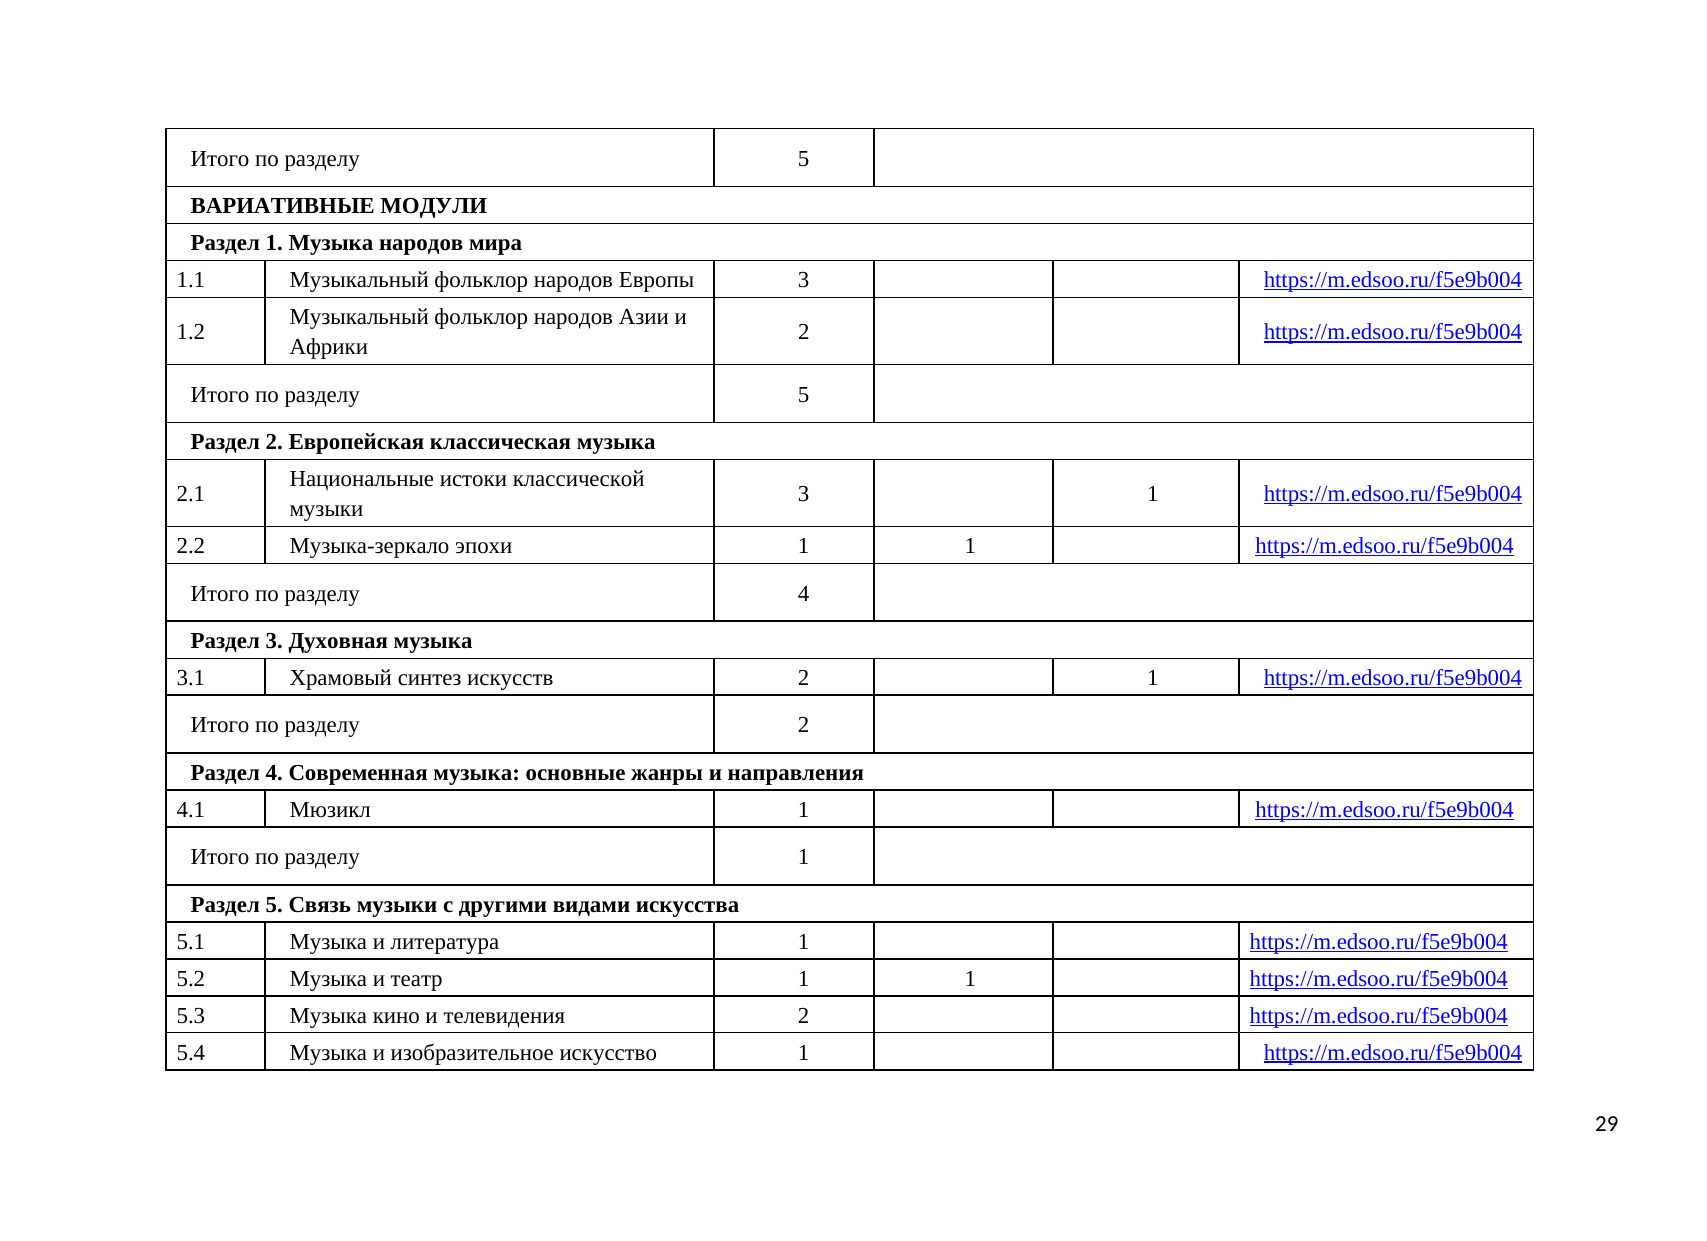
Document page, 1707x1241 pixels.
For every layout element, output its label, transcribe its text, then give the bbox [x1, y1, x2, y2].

table_cell [1054, 960, 1238, 995]
table_cell [875, 460, 1052, 526]
table_cell 1 [715, 828, 873, 884]
table_cell 1 [875, 960, 1052, 995]
table_cell [1054, 923, 1238, 958]
table_cell Раздел 3. Духовная музыка [167, 622, 1533, 657]
table_cell [1054, 1033, 1238, 1069]
table_cell 1 [875, 527, 1052, 563]
table_cell Итого по разделу [167, 129, 713, 186]
table_cell 5.3 [167, 997, 264, 1032]
table_cell 3.1 [167, 659, 264, 694]
table_cell Раздел 4. Современная музыка: основные жанры и направления [167, 754, 1533, 789]
table_cell Музыкальный фольклор народов Азии и Африки [266, 298, 713, 364]
table_cell [875, 997, 1052, 1032]
table_cell Итого по разделу [167, 696, 713, 752]
table_cell 2 [715, 659, 873, 694]
table_cell Раздел 1. Музыка народов мира [167, 224, 1533, 259]
table_cell 4 [715, 564, 873, 620]
table_cell [1054, 791, 1238, 826]
table_cell Музыка и литература [266, 923, 713, 958]
table_cell [875, 261, 1052, 296]
table_cell 2.2 [167, 527, 264, 563]
table_cell 1 [715, 791, 873, 826]
table_cell Раздел 2. Европейская классическая музыка [167, 423, 1533, 458]
table_cell 2 [715, 997, 873, 1032]
table_cell 2.1 [167, 460, 264, 526]
table_cell 3 [715, 460, 873, 526]
table_cell 5.4 [167, 1033, 264, 1069]
table_cell Раздел 5. Связь музыки с другими видами искусства [167, 886, 1533, 921]
table_cell https://m.edsoo.ru/f5e9b004 [1240, 960, 1533, 995]
table_cell Итого по разделу [167, 828, 713, 884]
table_cell [1054, 298, 1238, 364]
table_cell [1054, 997, 1238, 1032]
table_cell https://m.edsoo.ru/f5e9b004 [1240, 659, 1533, 694]
table_cell [875, 828, 1533, 884]
table_cell [875, 1033, 1052, 1069]
table_cell https://m.edsoo.ru/f5e9b004 [1240, 997, 1533, 1032]
table_cell Музыка кино и телевидения [266, 997, 713, 1032]
table_cell 3 [715, 261, 873, 296]
table_cell Национальные истоки классической музыки [266, 460, 713, 526]
table_cell 1 [715, 527, 873, 563]
table_cell [875, 659, 1052, 694]
table_cell [875, 129, 1533, 186]
table_cell [1054, 261, 1238, 296]
table_cell Итого по разделу [167, 564, 713, 620]
table_cell 2 [715, 298, 873, 364]
table_cell https://m.edsoo.ru/f5e9b004 [1240, 1033, 1533, 1069]
table_cell [875, 791, 1052, 826]
table_cell 1 [715, 1033, 873, 1069]
table_cell 1.1 [167, 261, 264, 296]
table_cell [875, 696, 1533, 752]
table_cell https://m.edsoo.ru/f5e9b004 [1240, 298, 1533, 364]
table_cell 5 [715, 365, 873, 421]
table_cell [875, 564, 1533, 620]
table_cell 5.1 [167, 923, 264, 958]
table_cell ВАРИАТИВНЫЕ МОДУЛИ [167, 187, 1533, 222]
table_cell https://m.edsoo.ru/f5e9b004 [1240, 261, 1533, 296]
table_cell 1.2 [167, 298, 264, 364]
table_cell https://m.edsoo.ru/f5e9b004 [1240, 527, 1533, 563]
table_cell 1 [715, 923, 873, 958]
table_cell Музыка-зеркало эпохи [266, 527, 713, 563]
table_cell https://m.edsoo.ru/f5e9b004 [1240, 923, 1533, 958]
table_cell 5.2 [167, 960, 264, 995]
table_cell 1 [1054, 659, 1238, 694]
table_cell https://m.edsoo.ru/f5e9b004 [1240, 460, 1533, 526]
table_cell [1054, 527, 1238, 563]
table_cell 1 [715, 960, 873, 995]
table_cell Музыкальный фольклор народов Европы [266, 261, 713, 296]
table_cell 5 [715, 129, 873, 186]
table_cell 2 [715, 696, 873, 752]
table_cell [875, 298, 1052, 364]
table_cell Мюзикл [266, 791, 713, 826]
table_cell 1 [1054, 460, 1238, 526]
table_cell Музыка и театр [266, 960, 713, 995]
table_cell Храмовый синтез искусств [266, 659, 713, 694]
table_cell https://m.edsoo.ru/f5e9b004 [1240, 791, 1533, 826]
table_cell Итого по разделу [167, 365, 713, 421]
table_cell Музыка и изобразительное искусство [266, 1033, 713, 1069]
table_cell [875, 923, 1052, 958]
table_cell 4.1 [167, 791, 264, 826]
table_cell [875, 365, 1533, 421]
